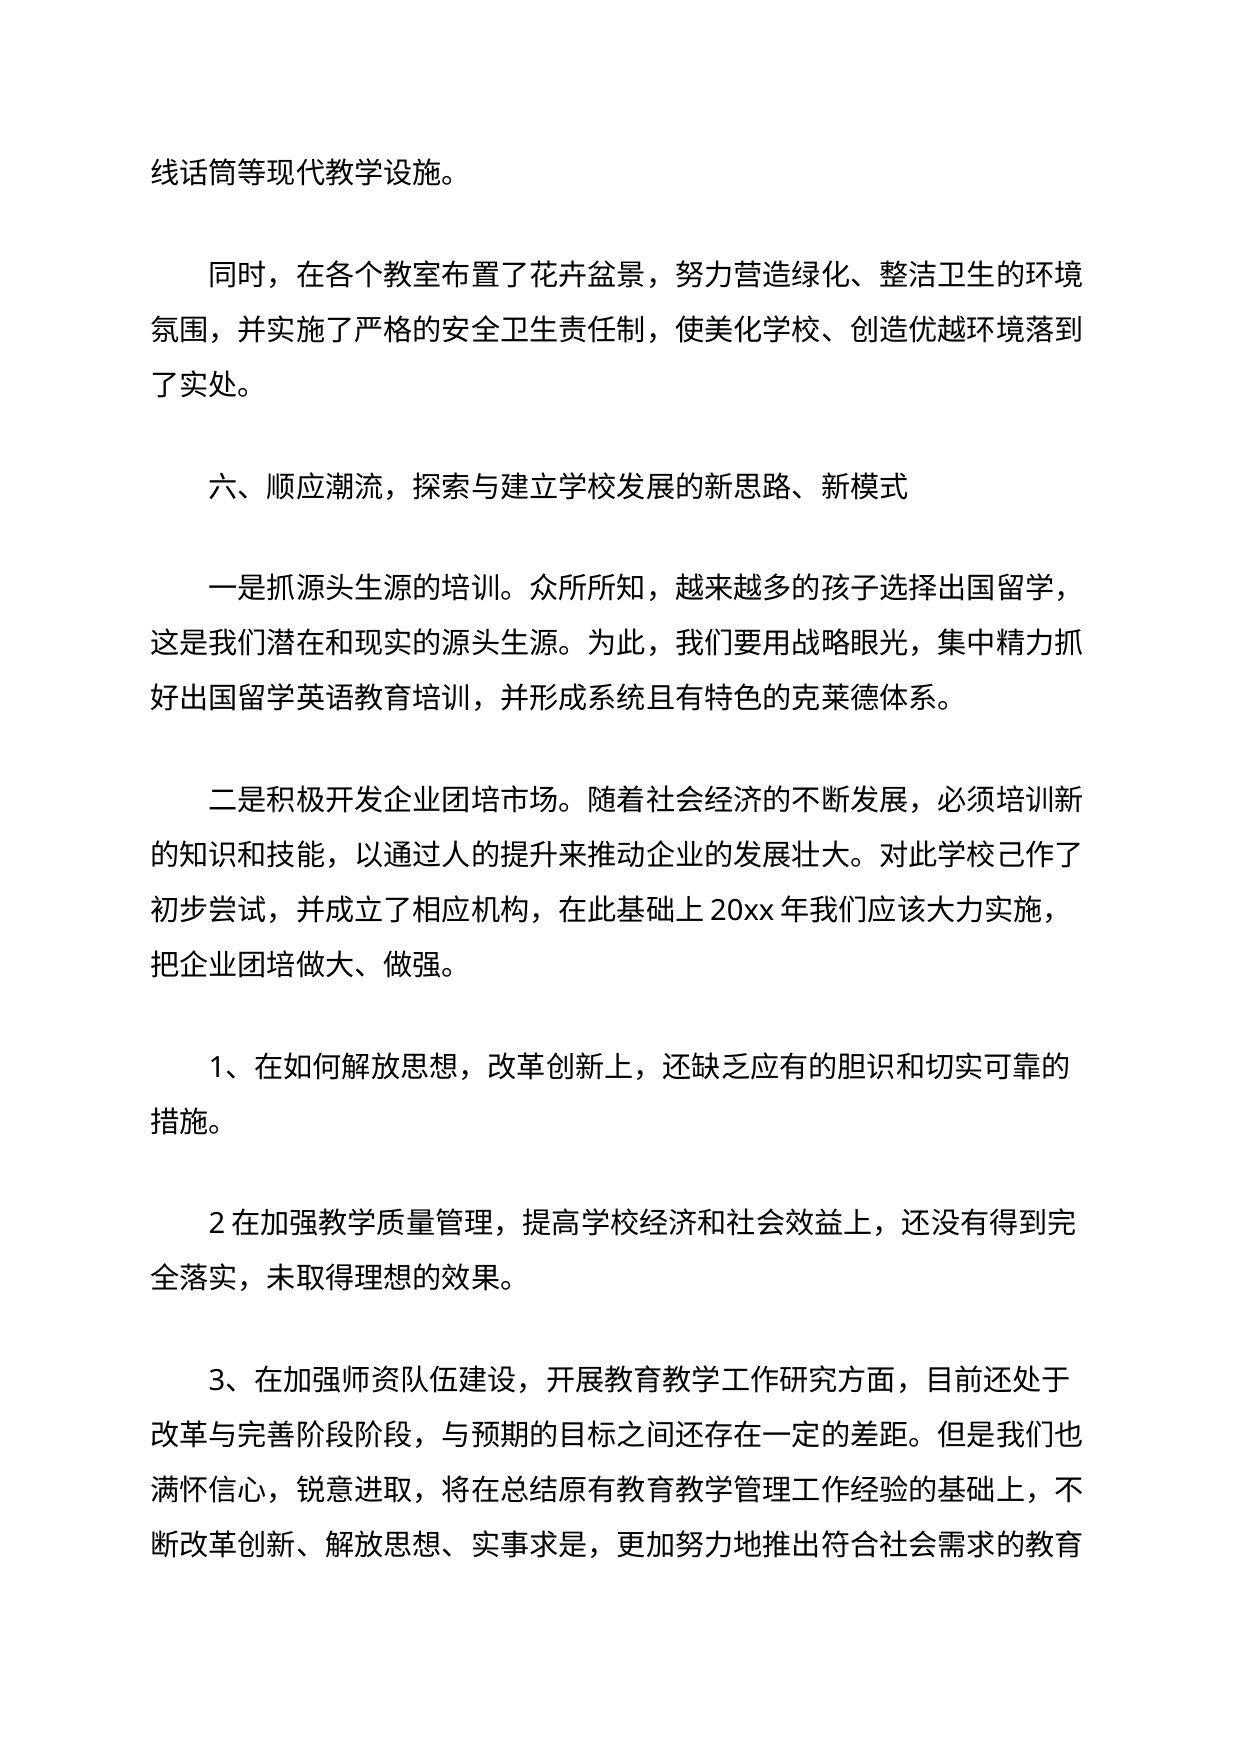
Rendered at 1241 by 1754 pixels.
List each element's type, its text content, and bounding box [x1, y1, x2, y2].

text 二是积极开发企业团培市场。随着社会经济的不断发展，必须培训新的知识和技能，以通过人的提升来推动企业的发展壮大。对此学校己作了初步尝试，并成立了相应机构，在此基础上20xx年我们应该大力实施，把企业团培做大、做强。 [150, 777, 1090, 984]
text 六、顺应潮流，探索与建立学校发展的新思路、新模式 [150, 463, 1090, 506]
text 同时，在各个教室布置了花卉盆景，努力营造绿化、整洁卫生的环境氛围，并实施了严格的安全卫生责任制，使美化学校、创造优越环境落到了实处。 [150, 252, 1090, 404]
text 一是抓源头生源的培训。众所所知，越来越多的孩子选择出国留学，这是我们潜在和现实的源头生源。为此，我们要用战略眼光，集中精力抓好出国留学英语教育培训，并形成系统且有特色的克莱德体系。 [150, 565, 1090, 717]
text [150, 150, 1090, 192]
text 2在加强教学质量管理，提高学校经济和社会效益上，还没有得到完全落实，未取得理想的效果。 [150, 1200, 1090, 1297]
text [150, 1357, 1090, 1564]
text 1、在如何解放思想，改革创新上，还缺乏应有的胆识和切实可靠的措施。 [150, 1043, 1090, 1141]
